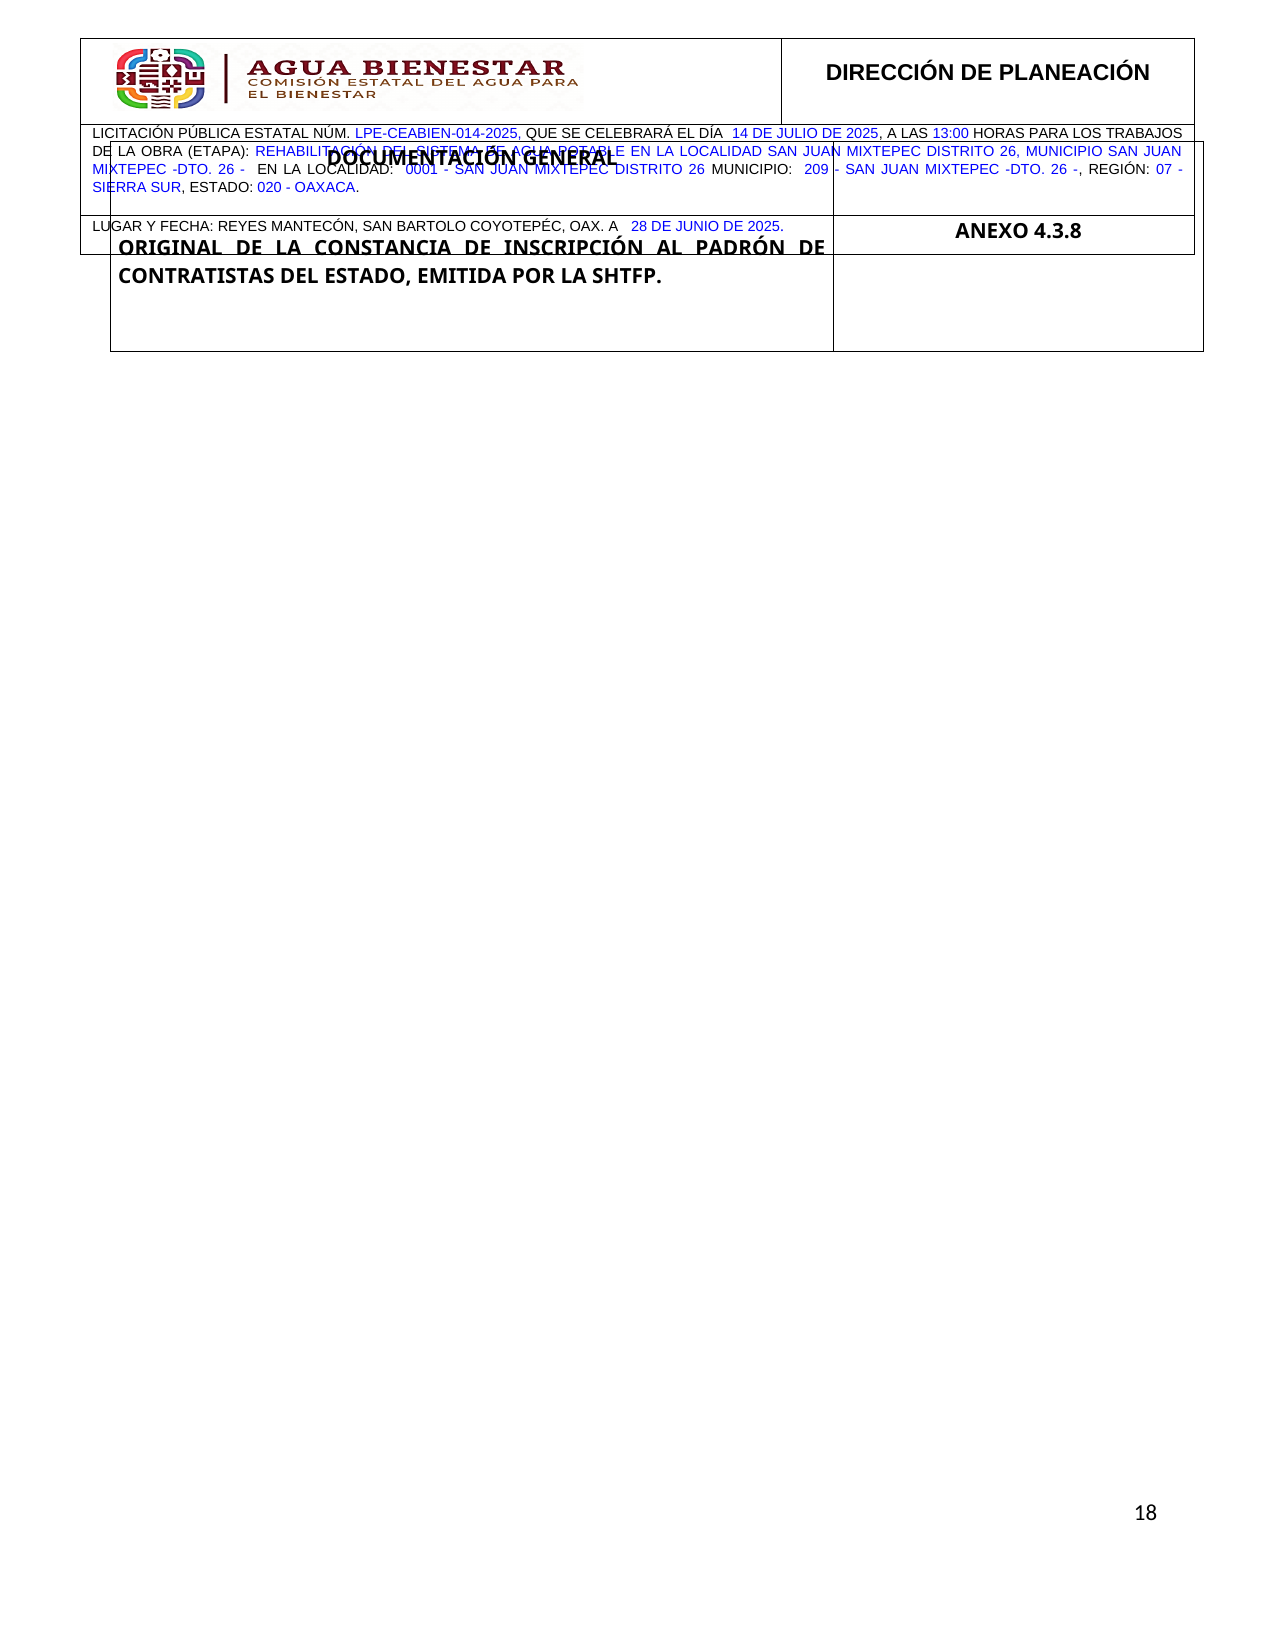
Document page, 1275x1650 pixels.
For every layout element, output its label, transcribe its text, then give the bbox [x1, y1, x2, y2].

table_header DOCUMENTACIÓN GENERAL ORIGINAL DE LA CONSTANCIA DE INSCRIPCIÓN AL PADRÓN DE CONTRATISTAS DEL ESTADO, EMITIDA POR LA SHTFP. [111, 142, 833, 351]
table_header ANEXO 4.3.8 [834, 142, 1203, 351]
picture [112, 43, 584, 111]
